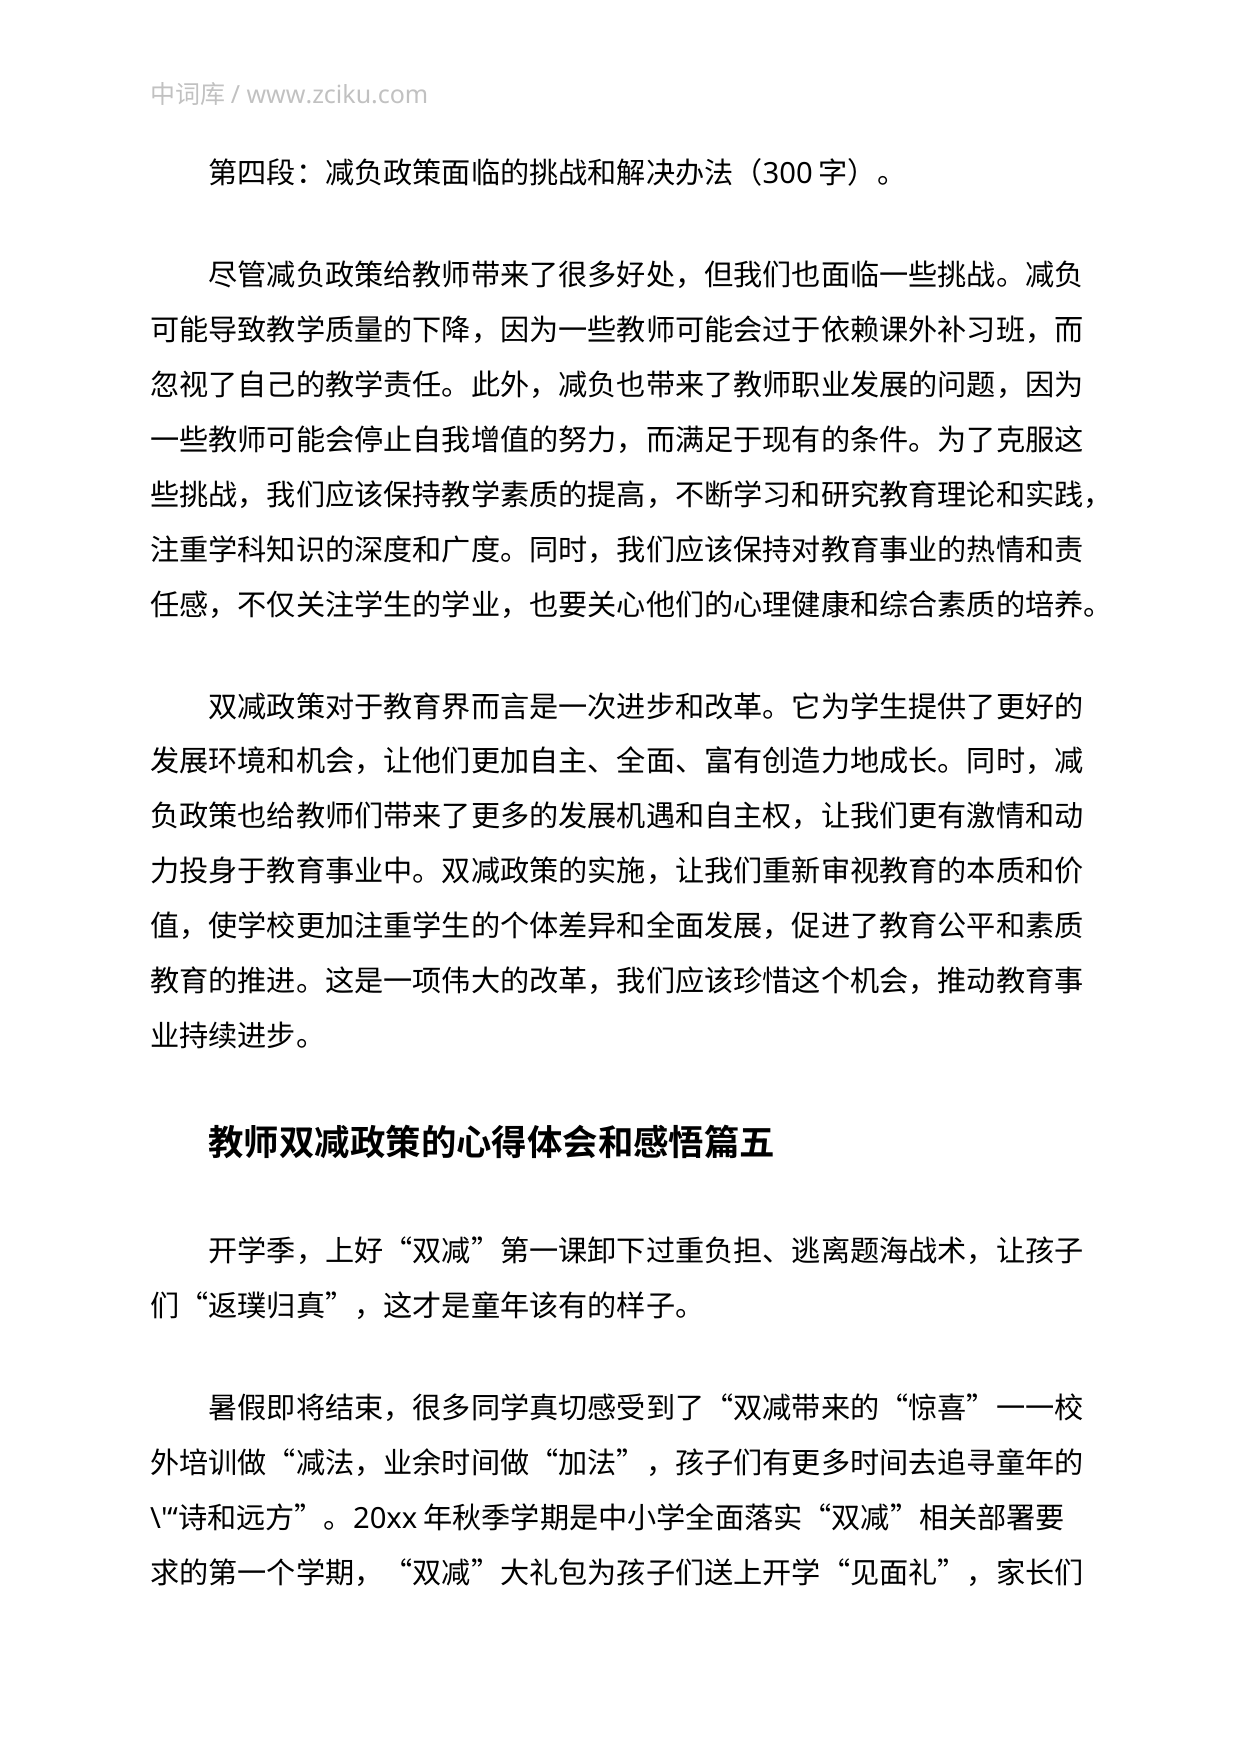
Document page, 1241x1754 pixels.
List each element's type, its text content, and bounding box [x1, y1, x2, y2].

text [150, 1384, 1090, 1591]
text 双减政策对于教育界而言是一次进步和改革。它为学生提供了更好的发展环境和机会，让他们更加自主、全面、富有创造力地成长。同时，减负政策也给教师们带来了更多的发展机遇和自主权，让我们更有激情和动力投身于教育事业中。双减政策的实施，让我们重新审视教育的本质和价值，使学校更加注重学生的个体差异和全面发展，促进了教育公平和素质教育的推进。这是一项伟大的改革，我们应该珍惜这个机会，推动教育事业持续进步。 [150, 683, 1090, 1055]
text 尽管减负政策给教师带来了很多好处，但我们也面临一些挑战。减负可能导致教学质量的下降，因为一些教师可能会过于依赖课外补习班，而忽视了自己的教学责任。此外，减负也带来了教师职业发展的问题，因为一些教师可能会停止自我增值的努力，而满足于现有的条件。为了克服这些挑战，我们应该保持教学素质的提高，不断学习和研究教育理论和实践，注重学科知识的深度和广度。同时，我们应该保持对教育事业的热情和责任感，不仅关注学生的学业，也要关心他们的心理健康和综合素质的培养。 [150, 252, 1090, 624]
text 教师双减政策的心得体会和感悟篇五 [150, 1114, 1090, 1166]
text 第四段：减负政策面临的挑战和解决办法（300字）。 [150, 150, 1090, 192]
text 开学季，上好“双减”第一课卸下过重负担、逃离题海战术，让孩子们“返璞归真”，这才是童年该有的样子。 [150, 1228, 1090, 1325]
